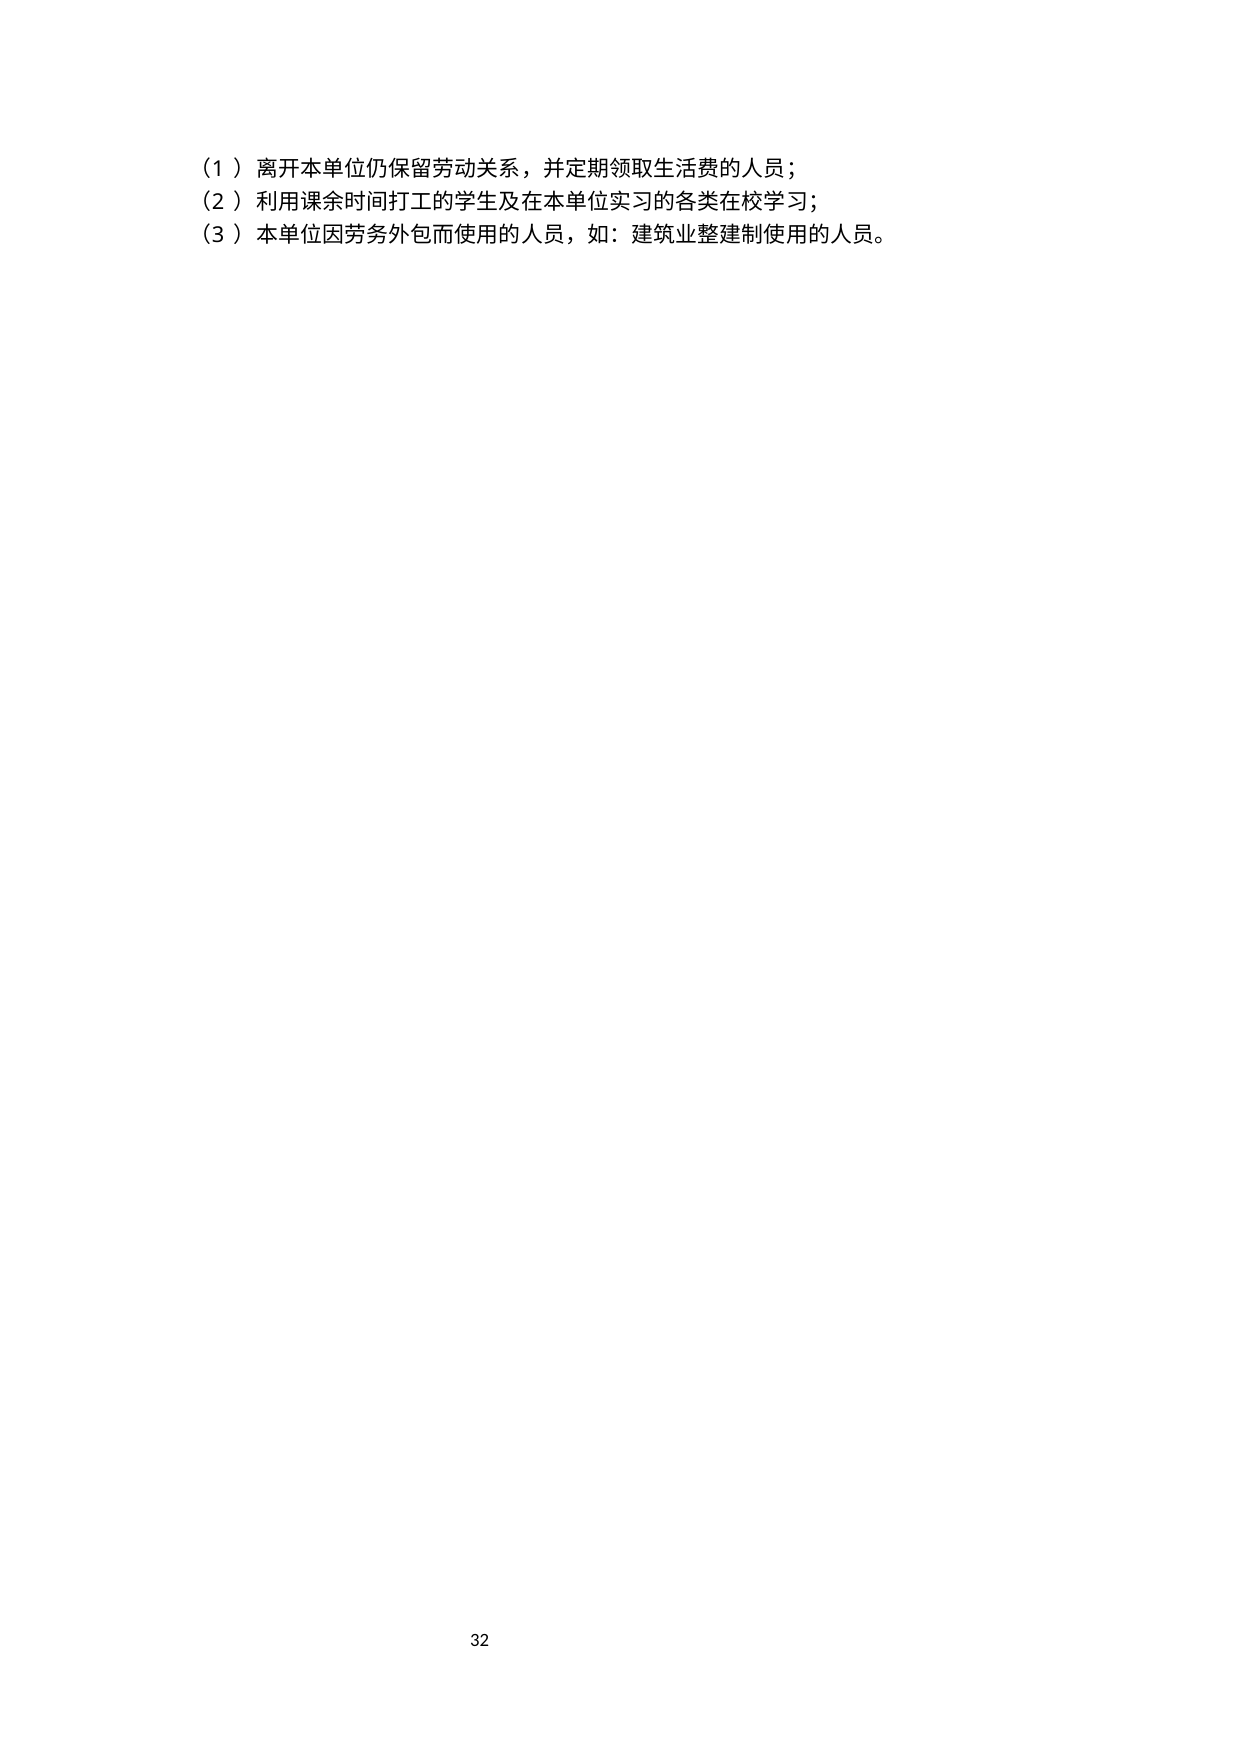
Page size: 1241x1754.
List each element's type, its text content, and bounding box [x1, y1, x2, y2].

list 利用课余时间打工的学生及在本单位实习的各类在校学习； [189, 183, 1051, 217]
list 离开本单位仍保留劳动关系，并定期领取生活费的人员； [189, 151, 1051, 183]
list 本单位因劳务外包而使用的人员，如：建筑业整建制使用的人员。 [189, 217, 1051, 249]
